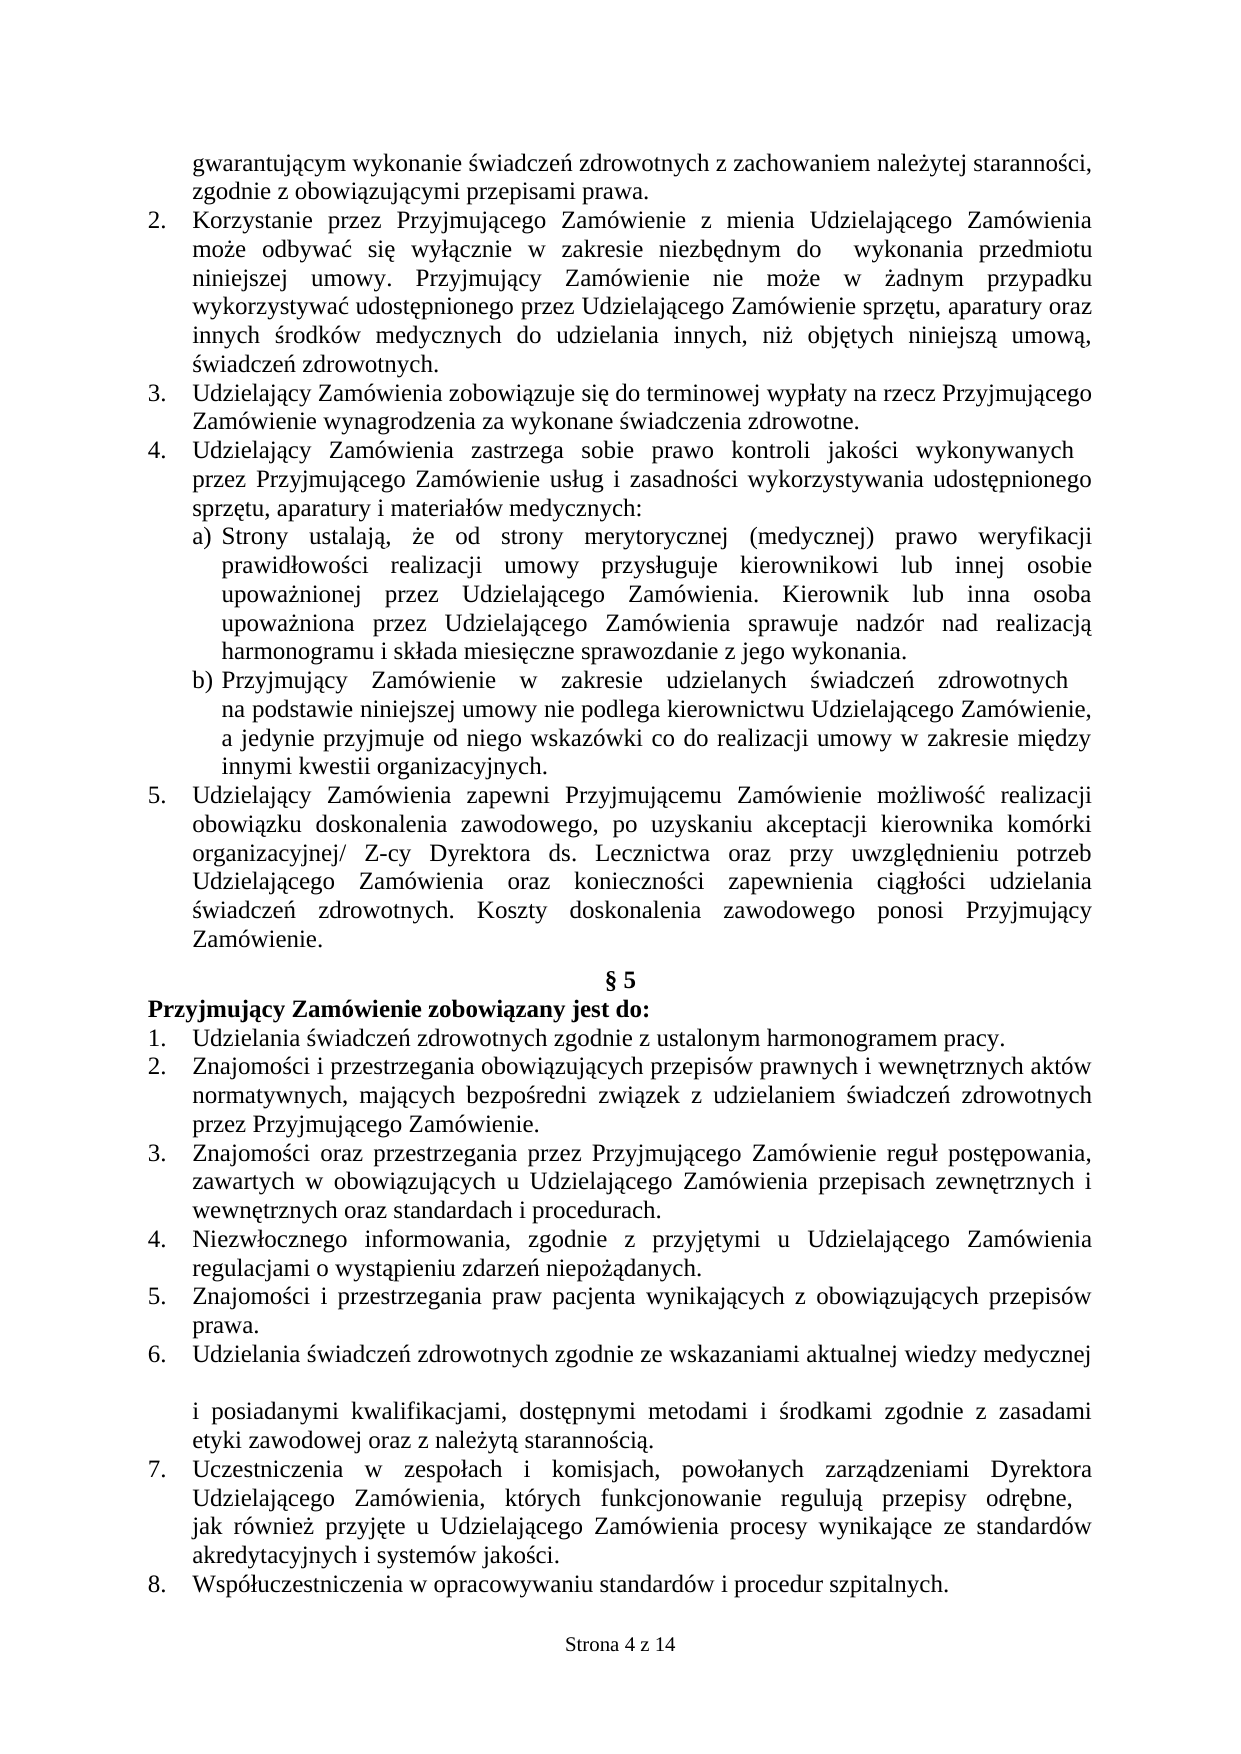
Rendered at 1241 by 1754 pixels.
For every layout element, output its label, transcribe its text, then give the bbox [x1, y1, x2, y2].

list Udzielający Zamówienia zastrzega sobie prawo kontroli jakości wykonywanych przez Przyjmującego Zamówienie usług i zasadności wykorzystywania udostępnionego sprzętu, aparatury i materiałów medycznych: [148, 435, 1093, 521]
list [148, 148, 1093, 205]
list Strony ustalają, że od strony merytorycznej (medycznej) prawo weryfikacji prawidłowości realizacji umowy przysługuje kierownikowi lub innej osobie upoważnionej przez Udzielającego Zamówienia. Kierownik lub inna osoba upoważniona przez Udzielającego Zamówienia sprawuje nadzór nad realizacją harmonogramu i składa miesięczne sprawozdanie z jego wykonania. [192, 521, 1093, 665]
list Niezwłocznego informowania, zgodnie z przyjętymi u Udzielającego Zamówienia regulacjami o wystąpieniu zdarzeń niepożądanych. [148, 1224, 1093, 1281]
list Przyjmujący Zamówienie w zakresie udzielanych świadczeń zdrowotnych na podstawie niniejszej umowy nie podlega kierownictwu Udzielającego Zamówienie, a jedynie przyjmuje od niego wskazówki co do realizacji umowy w zakresie między innymi kwestii organizacyjnych. [192, 665, 1093, 780]
list Udzielania świadczeń zdrowotnych zgodnie z ustalonym harmonogramem pracy. [148, 1023, 1093, 1051]
list Znajomości i przestrzegania obowiązujących przepisów prawnych i wewnętrznych aktów normatywnych, mających bezpośredni związek z udzielaniem świadczeń zdrowotnych przez Przyjmującego Zamówienie. [148, 1051, 1093, 1138]
text Przyjmujący Zamówienie zobowiązany jest do: [148, 994, 1093, 1023]
list Udzielający Zamówienia zobowiązuje się do terminowej wypłaty na rzecz Przyjmującego Zamówienie wynagrodzenia za wykonane świadczenia zdrowotne. [148, 378, 1093, 435]
subtitle § 5 [148, 965, 1093, 994]
list Współuczestniczenia w opracowywaniu standardów i procedur szpitalnych. [148, 1569, 1093, 1598]
list Udzielający Zamówienia zapewni Przyjmującemu Zamówienie możliwość realizacji obowiązku doskonalenia zawodowego, po uzyskaniu akceptacji kierownika komórki organizacyjnej/ Z-cy Dyrektora ds. Lecznictwa oraz przy uwzględnieniu potrzeb Udzielającego Zamówienia oraz konieczności zapewnienia ciągłości udzielania świadczeń zdrowotnych. Koszty doskonalenia zawodowego ponosi Przyjmujący Zamówienie. [148, 780, 1093, 953]
list Znajomości i przestrzegania praw pacjenta wynikających z obowiązujących przepisów prawa. [148, 1281, 1093, 1339]
list Uczestniczenia w zespołach i komisjach, powołanych zarządzeniami Dyrektora Udzielającego Zamówienia, których funkcjonowanie regulują przepisy odrębne, jak również przyjęte u Udzielającego Zamówienia procesy wynikające ze standardów akredytacyjnych i systemów jakości. [148, 1454, 1093, 1569]
list Udzielania świadczeń zdrowotnych zgodnie ze wskazaniami aktualnej wiedzy medycznej i posiadanymi kwalifikacjami, dostępnymi metodami i środkami zgodnie z zasadami etyki zawodowej oraz z należytą starannością. [148, 1339, 1093, 1454]
list Znajomości oraz przestrzegania przez Przyjmującego Zamówienie reguł postępowania, zawartych w obowiązujących u Udzielającego Zamówienia przepisach zewnętrznych i wewnętrznych oraz standardach i procedurach. [148, 1138, 1093, 1224]
list Korzystanie przez Przyjmującego Zamówienie z mienia Udzielającego Zamówienia może odbywać się wyłącznie w zakresie niezbędnym do wykonania przedmiotu niniejszej umowy. Przyjmujący Zamówienie nie może w żadnym przypadku wykorzystywać udostępnionego przez Udzielającego Zamówienie sprzętu, aparatury oraz innych środków medycznych do udzielania innych, niż objętych niniejszą umową, świadczeń zdrowotnych. [148, 205, 1093, 378]
